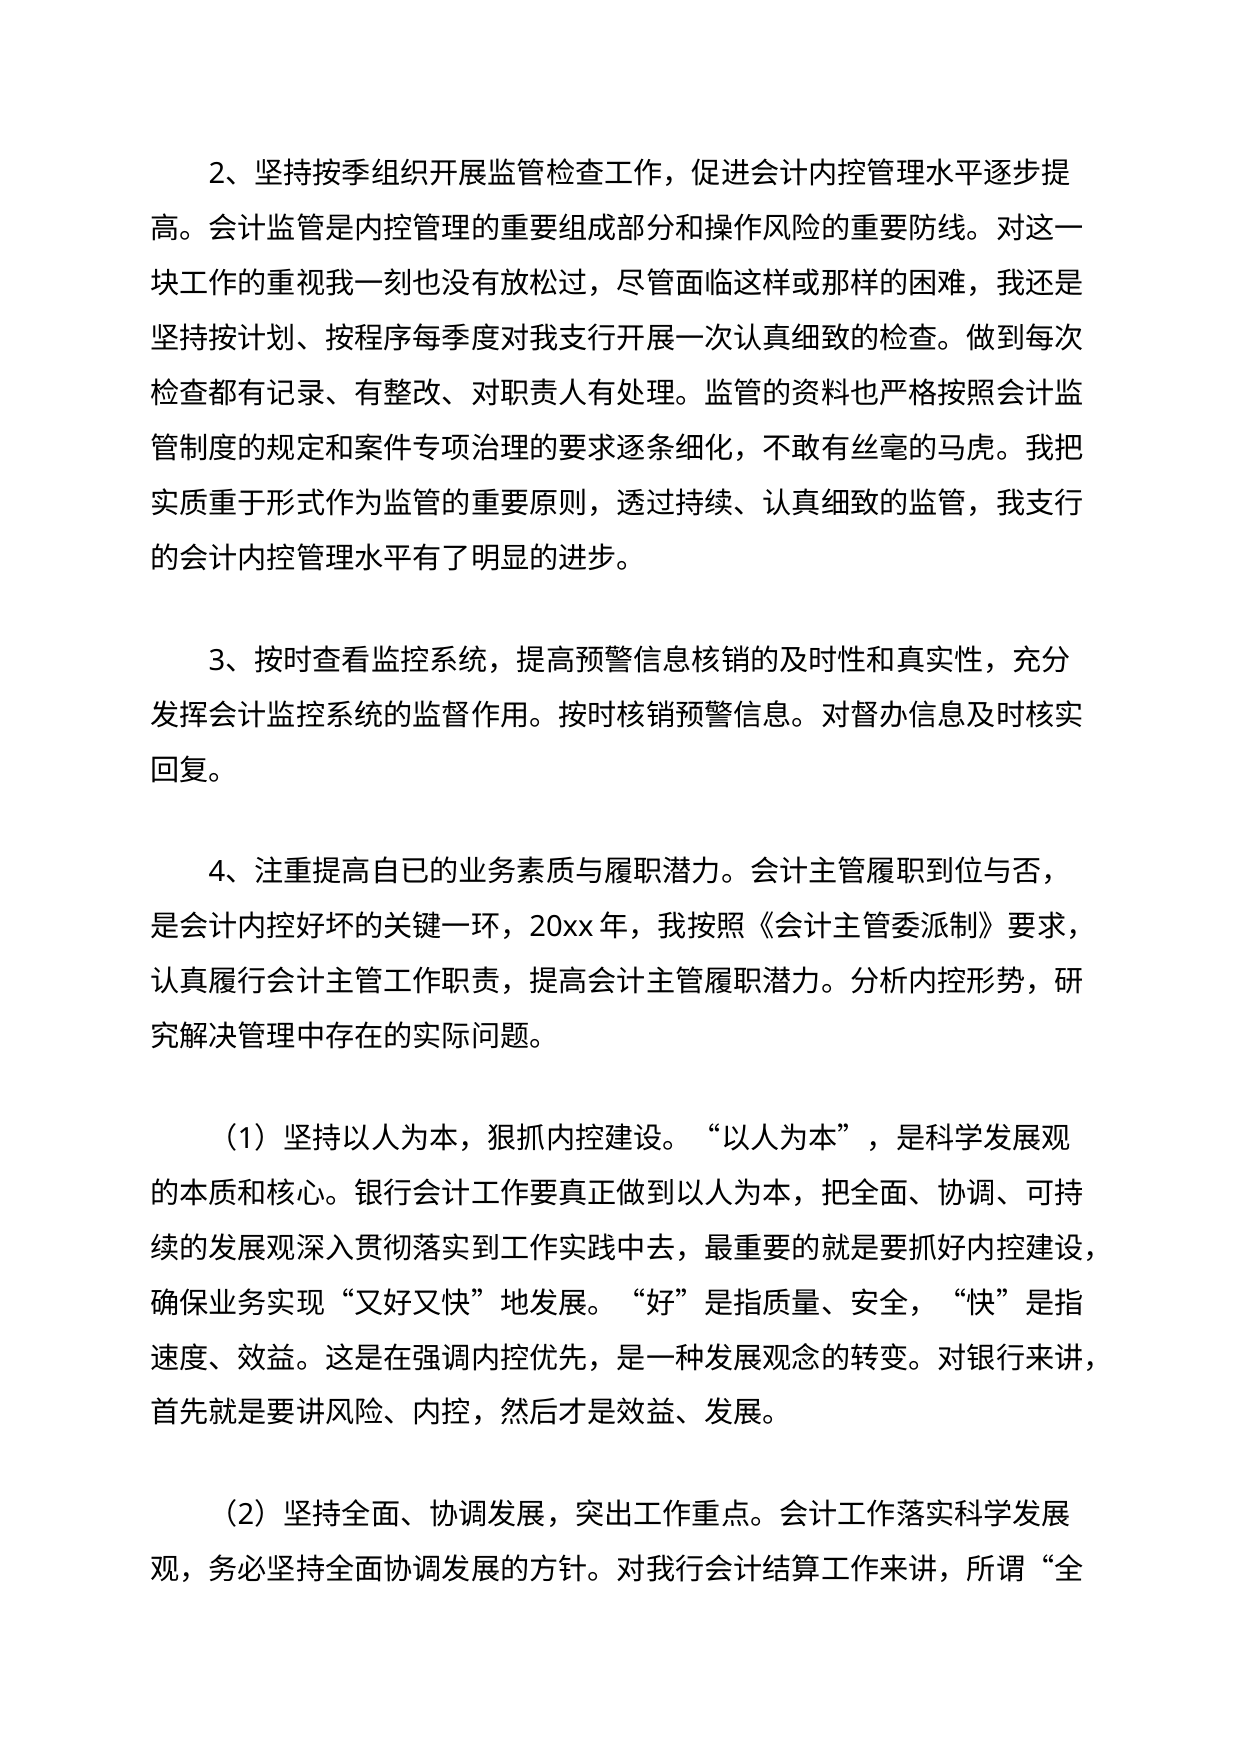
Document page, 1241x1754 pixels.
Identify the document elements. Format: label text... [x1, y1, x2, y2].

text 4、注重提高自已的业务素质与履职潜力。会计主管履职到位与否，是会计内控好坏的关键一环，20xx年，我按照《会计主管委派制》要求，认真履行会计主管工作职责，提高会计主管履职潜力。分析内控形势，研究解决管理中存在的实际问题。 [150, 848, 1090, 1055]
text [150, 1491, 1090, 1588]
text 3、按时查看监控系统，提高预警信息核销的及时性和真实性，充分发挥会计监控系统的监督作用。按时核销预警信息。对督办信息及时核实回复。 [150, 636, 1090, 788]
text （1）坚持以人为本，狠抓内控建设。“以人为本”，是科学发展观的本质和核心。银行会计工作要真正做到以人为本，把全面、协调、可持续的发展观深入贯彻落实到工作实践中去，最重要的就是要抓好内控建设，确保业务实现“又好又快”地发展。“好”是指质量、安全，“快”是指速度、效益。这是在强调内控优先，是一种发展观念的转变。对银行来讲，首先就是要讲风险、内控，然后才是效益、发展。 [150, 1114, 1090, 1431]
text 2、坚持按季组织开展监管检查工作，促进会计内控管理水平逐步提高。会计监管是内控管理的重要组成部分和操作风险的重要防线。对这一块工作的重视我一刻也没有放松过，尽管面临这样或那样的困难，我还是坚持按计划、按程序每季度对我支行开展一次认真细致的检查。做到每次检查都有记录、有整改、对职责人有处理。监管的资料也严格按照会计监管制度的规定和案件专项治理的要求逐条细化，不敢有丝毫的马虎。我把实质重于形式作为监管的重要原则，透过持续、认真细致的监管，我支行的会计内控管理水平有了明显的进步。 [150, 150, 1090, 577]
